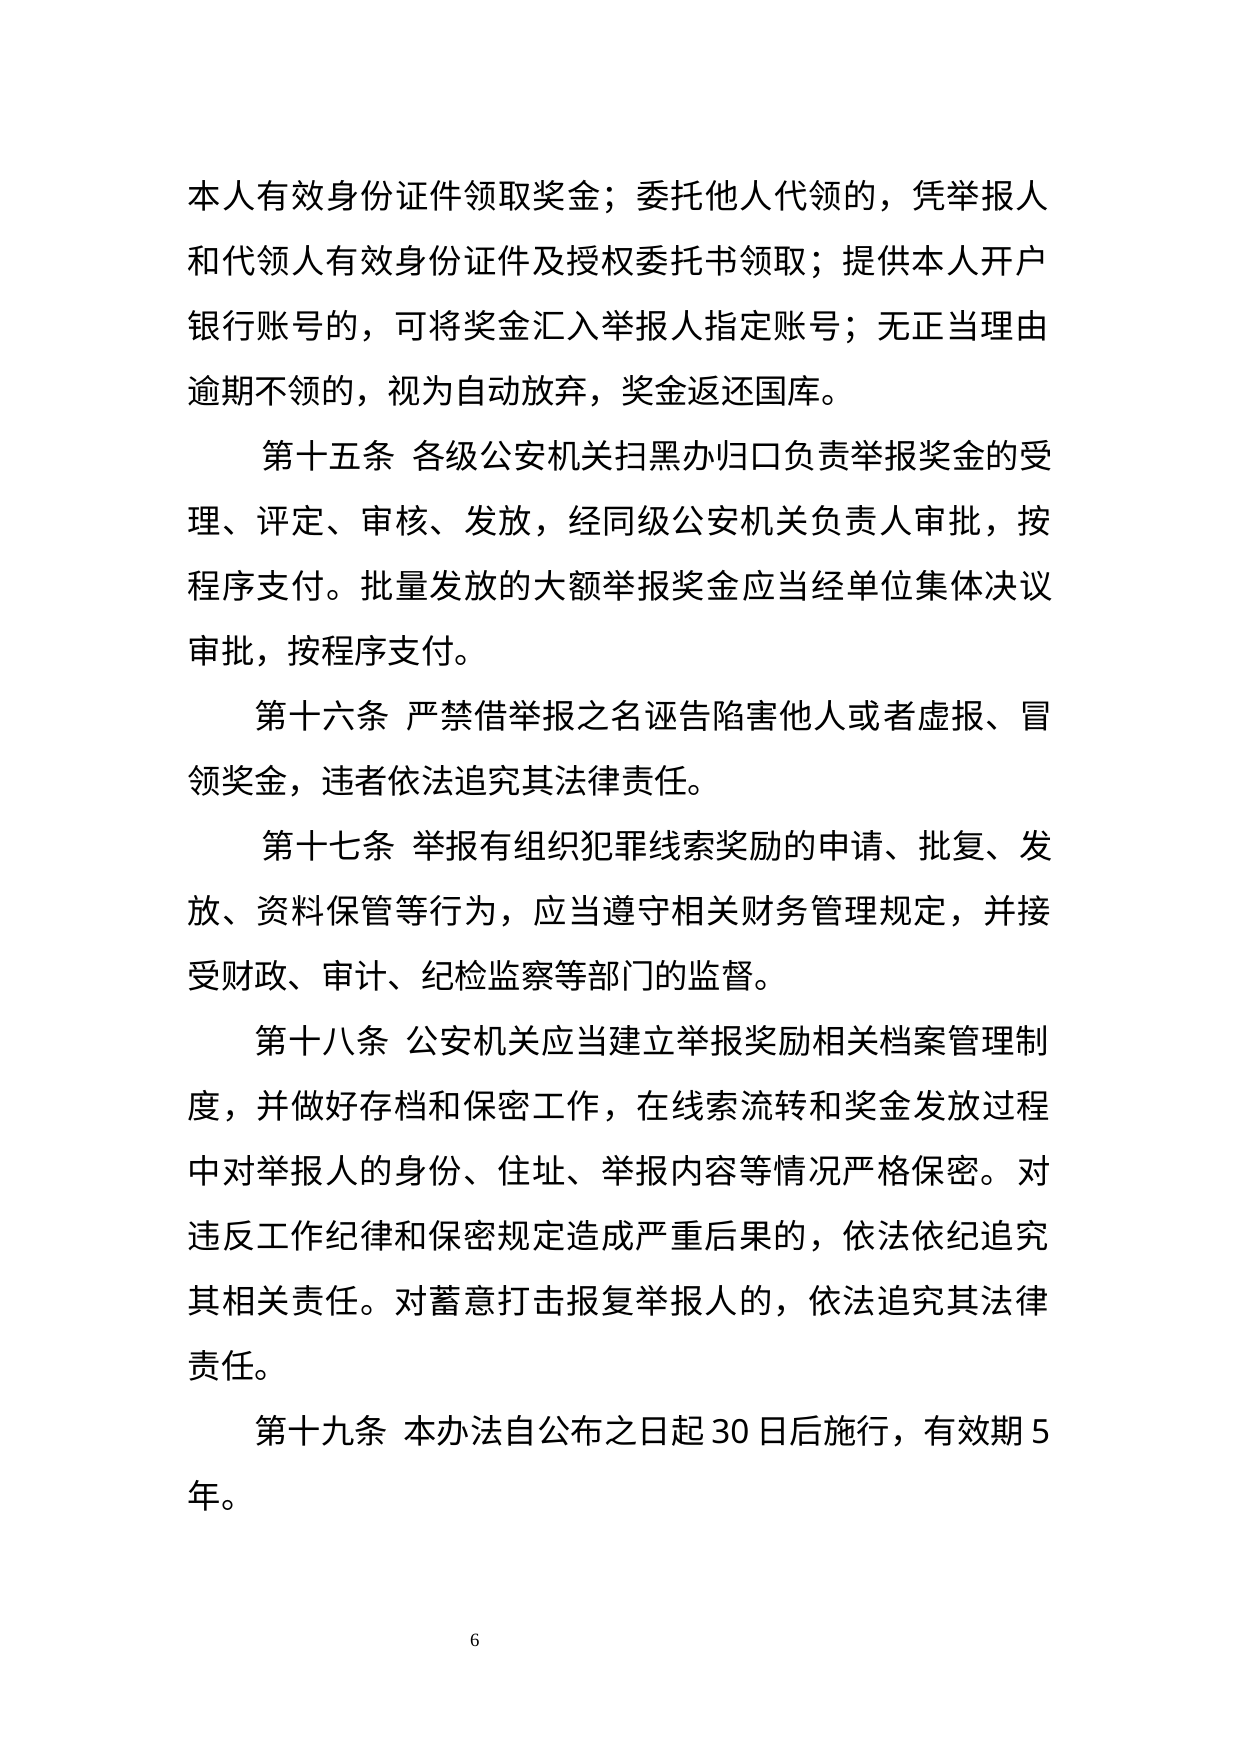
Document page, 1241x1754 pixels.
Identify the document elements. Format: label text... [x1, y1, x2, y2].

text 第十五条 各级公安机关扫黑办归口负责举报奖金的受理、评定、审核、发放，经同级公安机关负责人审批，按程序支付。批量发放的大额举报奖金应当经单位集体决议审批，按程序支付。 [187, 422, 1053, 682]
text 第十八条 公安机关应当建立举报奖励相关档案管理制度，并做好存档和保密工作，在线索流转和奖金发放过程中对举报人的身份、住址、举报内容等情况严格保密。对违反工作纪律和保密规定造成严重后果的，依法依纪追究其相关责任。对蓄意打击报复举报人的，依法追究其法律责任。 [187, 1007, 1050, 1397]
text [187, 162, 1050, 422]
text 第十六条 严禁借举报之名诬告陷害他人或者虚报、冒领奖金，违者依法追究其法律责任。 [187, 682, 1053, 812]
text 第十九条 本办法自公布之日起30日后施行，有效期5年。 [187, 1397, 1050, 1527]
text 第十七条 举报有组织犯罪线索奖励的申请、批复、发放、资料保管等行为，应当遵守相关财务管理规定，并接受财政、审计、纪检监察等部门的监督。 [187, 812, 1053, 1007]
